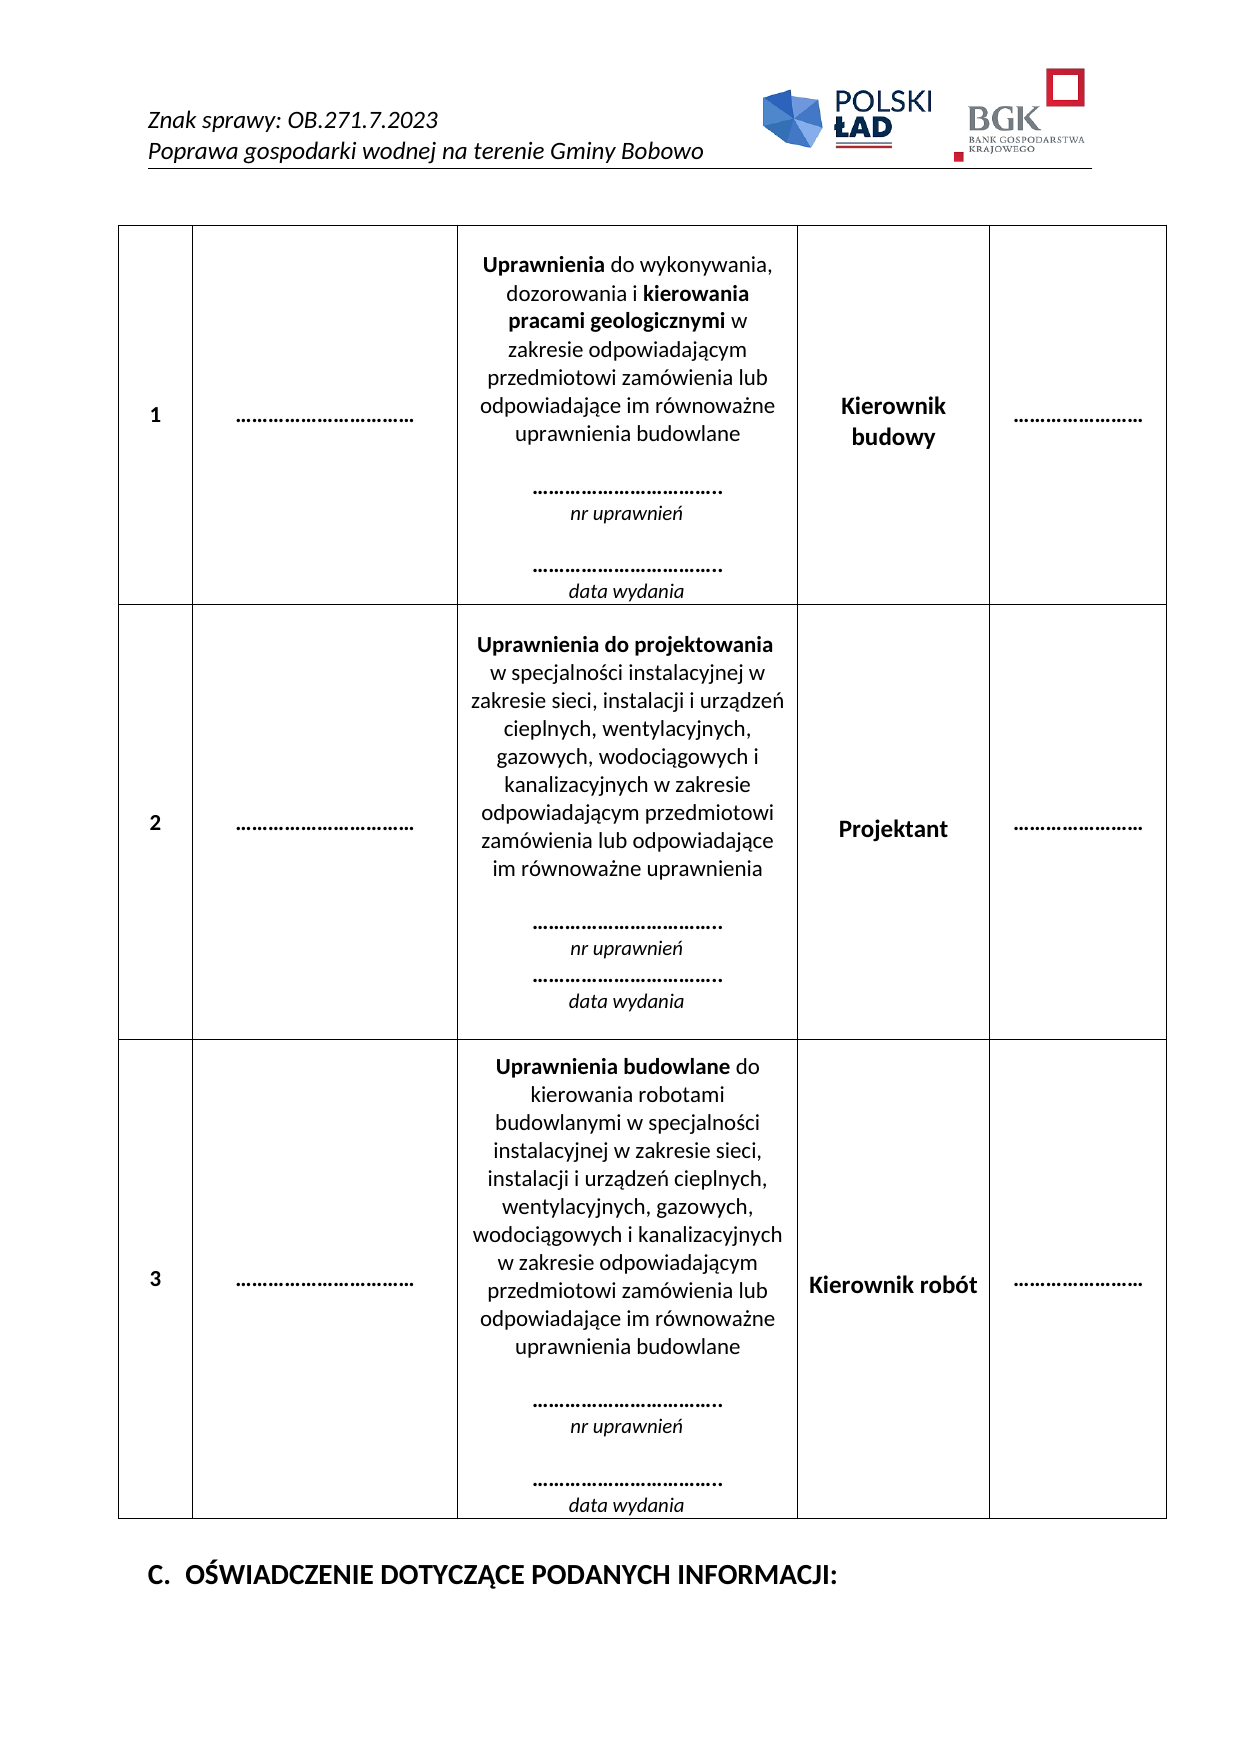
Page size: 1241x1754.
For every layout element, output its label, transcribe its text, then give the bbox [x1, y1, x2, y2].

table_cell …………………………… [193, 226, 457, 604]
table_cell …………………………… [193, 1040, 457, 1517]
table_cell 1 [119, 226, 192, 604]
table_cell Kierownik robót [798, 1040, 989, 1517]
table_cell Projektant [798, 605, 989, 1039]
table_cell Uprawnienia do projektowania w specjalności instalacyjnej w zakresie sieci, instalacji i urządzeń cieplnych, wentylacyjnych, gazowych, wodociągowych i kanalizacyjnych w zakresie odpowiadającym przedmiotowi zamówienia lub odpowiadające im równoważne uprawnienia …………………………….. nr uprawnień …………………………….. data wydania [458, 605, 797, 1039]
table_cell 3 [119, 1040, 192, 1517]
table_cell Uprawnienia do wykonywania, dozorowania i kierowania pracami geologicznymi w zakresie odpowiadającym przedmiotowi zamówienia lub odpowiadające im równoważne uprawnienia budowlane …………………………….. nr uprawnień …………………………….. data wydania [458, 226, 797, 604]
table_cell …………………………… [193, 605, 457, 1039]
table_cell …………………… [990, 1040, 1166, 1517]
table_cell Uprawnienia budowlane do kierowania robotami budowlanymi w specjalności instalacyjnej w zakresie sieci, instalacji i urządzeń cieplnych, wentylacyjnych, gazowych, wodociągowych i kanalizacyjnych w zakresie odpowiadającym przedmiotowi zamówienia lub odpowiadające im równoważne uprawnienia budowlane …………………………….. nr uprawnień …………………………….. data wydania [458, 1040, 797, 1517]
table_cell 2 [119, 605, 192, 1039]
table_cell …………………… [990, 226, 1166, 604]
table_cell …………………… [990, 605, 1166, 1039]
list OŚWIADCZENIE DOTYCZĄCE PODANYCH INFORMACJI: [148, 1556, 1092, 1592]
table_cell Kierownik budowy [798, 226, 989, 604]
